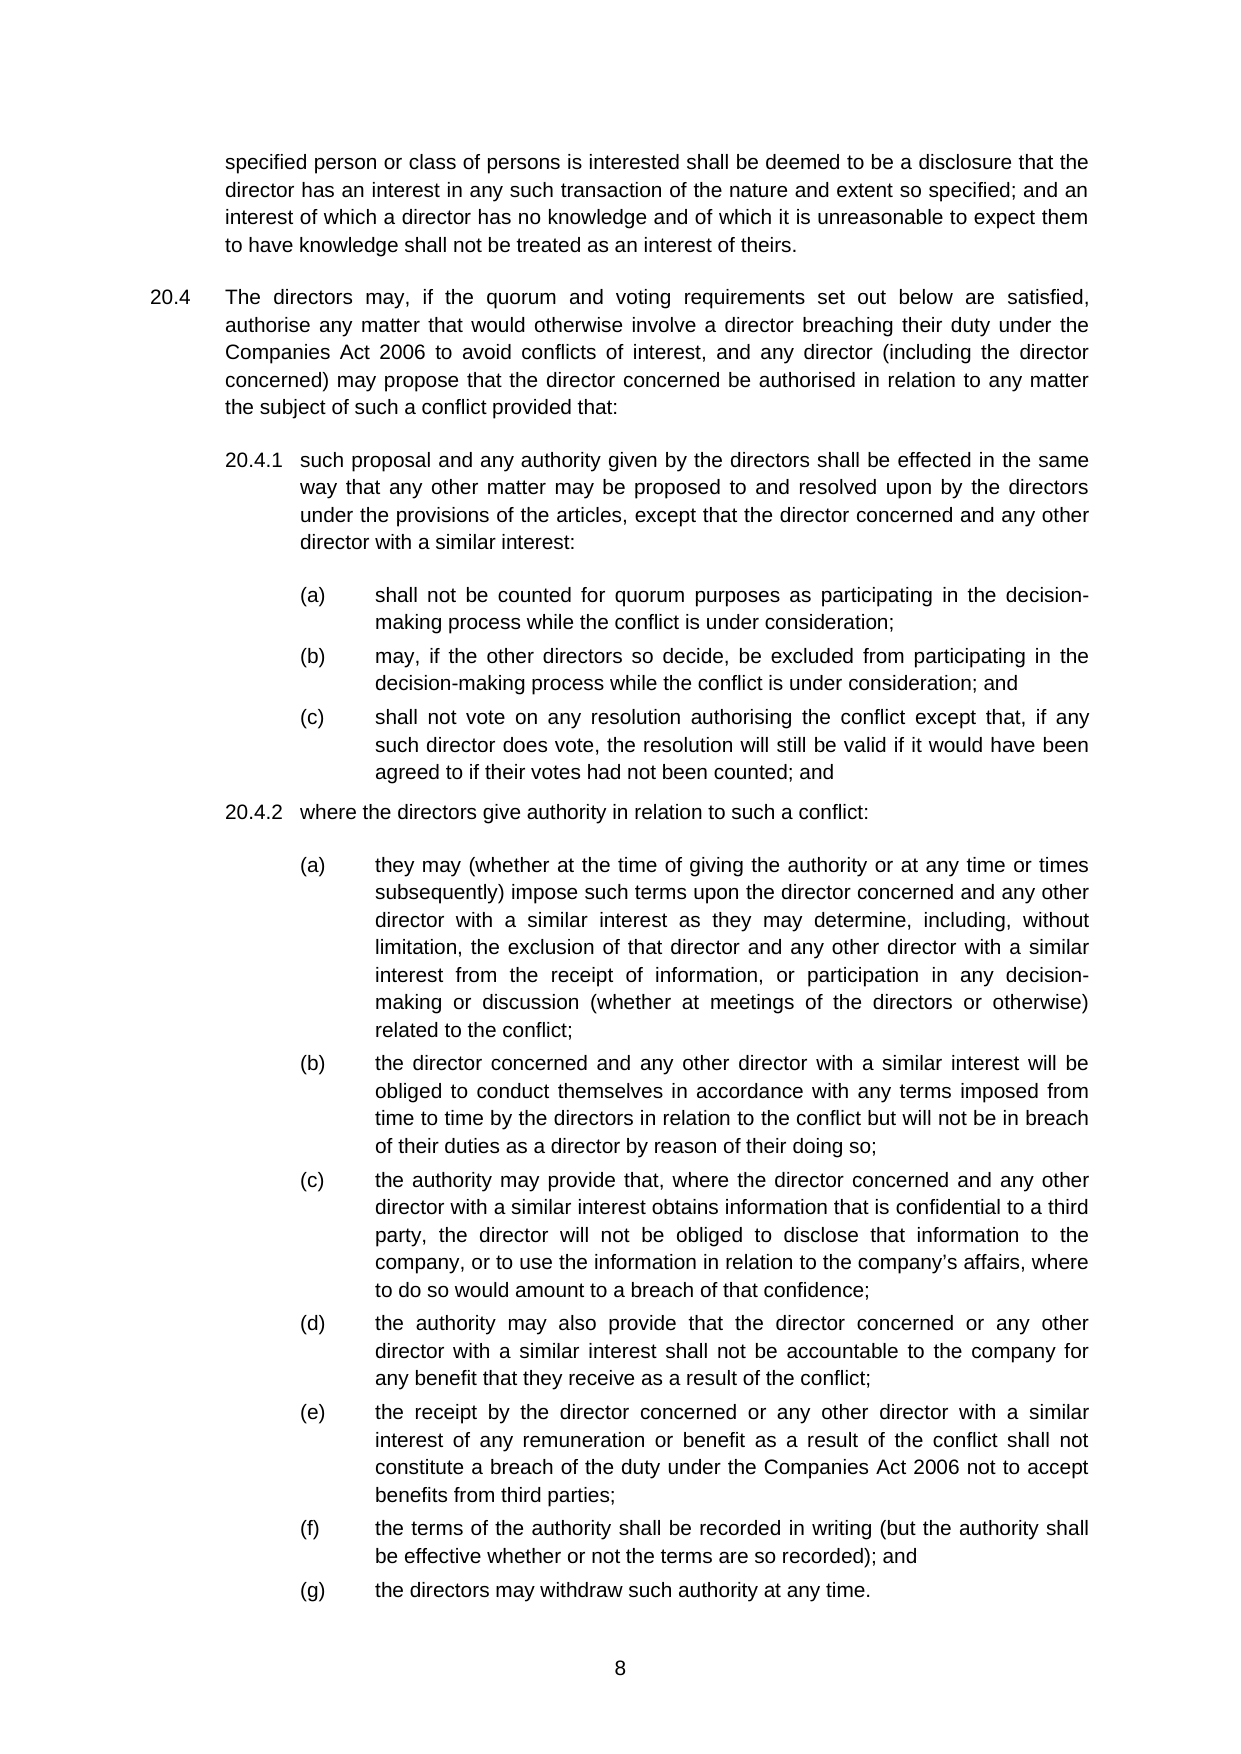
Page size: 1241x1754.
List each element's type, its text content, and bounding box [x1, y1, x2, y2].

list the terms of the authority shall be recorded in writing (but the authority shall be effective whether or not the terms are so recorded); and [300, 1516, 1090, 1568]
list shall not vote on any resolution authorising the conflict except that, if any such director does vote, the resolution will still be valid if it would have been agreed to if their votes had not been counted; and [300, 705, 1090, 784]
list the directors may withdraw such authority at any time. [300, 1577, 1090, 1601]
list they may (whether at the time of giving the authority or at any time or times subsequently) impose such terms upon the director concerned and any other director with a similar interest as they may determine, including, without limitation, the exclusion of that director and any other director with a similar interest from the receipt of information, or participation in any decision-making or discussion (whether at meetings of the directors or otherwise) related to the conflict; [300, 852, 1090, 1041]
list such proposal and any authority given by the directors shall be effected in the same way that any other matter may be proposed to and resolved upon by the directors under the provisions of the articles, except that the director concerned and any other director with a similar interest: [225, 447, 1090, 554]
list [150, 150, 1090, 256]
list where the directors give authority in relation to such a conflict: [225, 800, 1090, 824]
list the director concerned and any other director with a similar interest will be obliged to conduct themselves in accordance with any terms imposed from time to time by the directors in relation to the conflict but will not be in breach of their duties as a director by reason of their doing so; [300, 1051, 1090, 1158]
list The directors may, if the quorum and voting requirements set out below are satisfied, authorise any matter that would otherwise involve a director breaching their duty under the Companies Act 2006 to avoid conflicts of interest, and any director (including the director concerned) may propose that the director concerned be authorised in relation to any matter the subject of such a conflict provided that: [150, 285, 1090, 419]
list shall not be counted for quorum purposes as participating in the decision-making process while the conflict is under consideration; [300, 582, 1090, 634]
list the receipt by the director concerned or any other director with a similar interest of any remuneration or benefit as a result of the conflict shall not constitute a breach of the duty under the Companies Act 2006 not to accept benefits from third parties; [300, 1400, 1090, 1506]
list the authority may also provide that the director concerned or any other director with a similar interest shall not be accountable to the company for any benefit that they receive as a result of the conflict; [300, 1311, 1090, 1390]
list the authority may provide that, where the director concerned and any other director with a similar interest obtains information that is confidential to a third party, the director will not be obliged to disclose that information to the company, or to use the information in relation to the company’s affairs, where to do so would amount to a breach of that confidence; [300, 1167, 1090, 1301]
list may, if the other directors so decide, be excluded from participating in the decision-making process while the conflict is under consideration; and [300, 644, 1090, 695]
